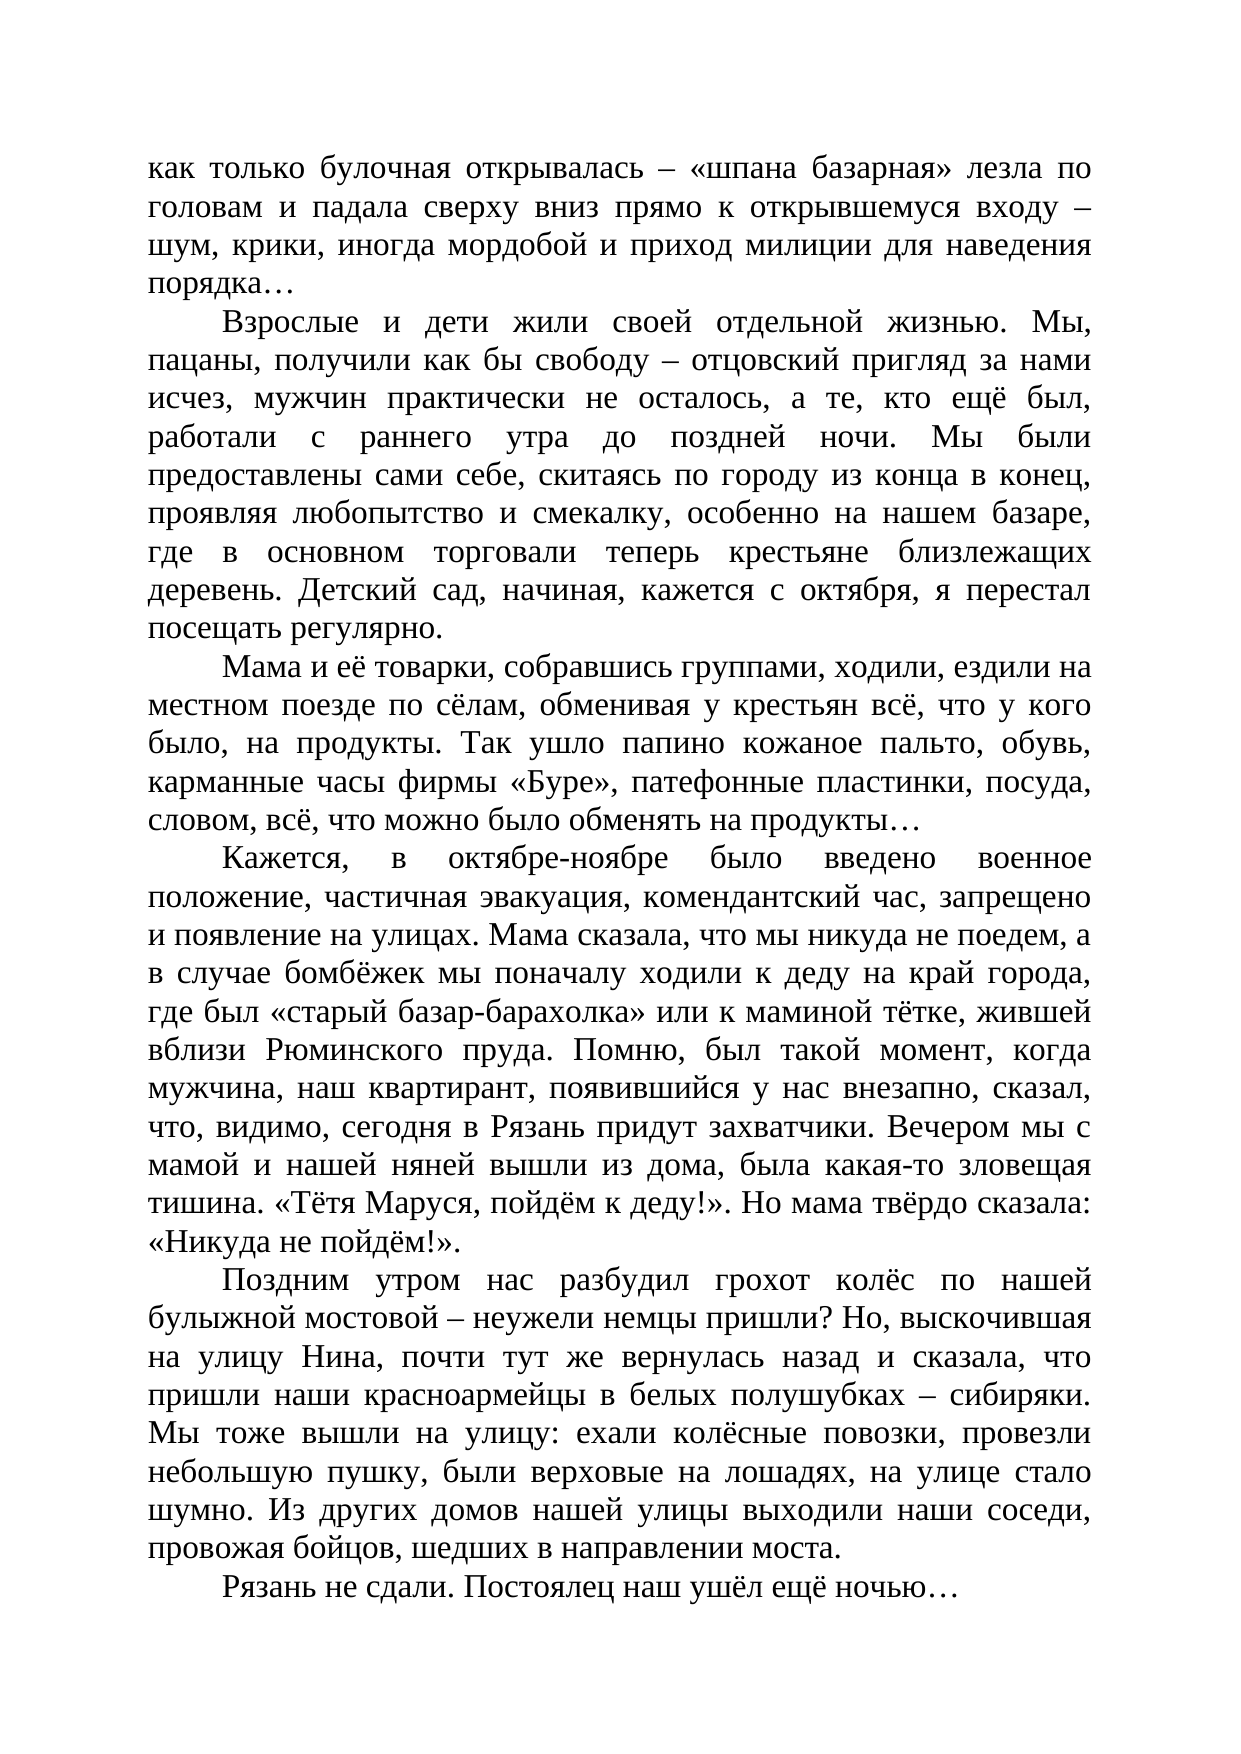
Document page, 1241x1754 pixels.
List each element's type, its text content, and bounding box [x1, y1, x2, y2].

text Кажется, в октябре-ноябре было введено военное положение, частичная эвакуация, комендантский час, запрещено и появление на улицах. Мама сказала, что мы никуда не поедем, а в случае бомбёжек мы поначалу ходили к деду на край города, где был «старый базар-барахолка» или к маминой тётке, жившей вблизи Рюминского пруда. Помню, был такой момент, когда мужчина, наш квартирант, появившийся у нас внезапно, сказал, что, видимо, сегодня в Рязань придут захватчики. Вечером мы с мамой и нашей няней вышли из дома, была какая-то зловещая тишина. «Тётя Маруся, пойдём к деду!». Но мама твёрдо сказала: «Никуда не пойдём!». [148, 838, 1092, 1259]
text Мама и её товарки, собравшись группами, ходили, ездили на местном поезде по сёлам, обменивая у крестьян всё, что у кого было, на продукты. Так ушло папино кожаное пальто, обувь, карманные часы фирмы «Буре», патефонные пластинки, посуда, словом, всё, что можно было обменять на продукты… [148, 646, 1092, 838]
text Поздним утром нас разбудил грохот колёс по нашей булыжной мостовой – неужели немцы пришли? Но, выскочившая на улицу Нина, почти тут же вернулась назад и сказала, что пришли наши красноармейцы в белых полушубках – сибиряки. Мы тоже вышли на улицу: ехали колёсные повозки, провезли небольшую пушку, были верховые на лошадях, на улице стало шумно. Из других домов нашей улицы выходили наши соседи, провожая бойцов, шедших в направлении моста. [148, 1259, 1092, 1566]
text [148, 148, 1092, 301]
text Взрослые и дети жили своей отдельной жизнью. Мы, пацаны, получили как бы свободу – отцовский пригляд за нами исчез, мужчин практически не осталось, а те, кто ещё был, работали с раннего утра до поздней ночи. Мы были предоставлены сами себе, скитаясь по городу из конца в конец, проявляя любопытство и смекалку, особенно на нашем базаре, где в основном торговали теперь крестьяне близлежащих деревень. Детский сад, начиная, кажется с октября, я перестал посещать регулярно. [148, 301, 1092, 646]
text Рязань не сдали. Постоялец наш ушёл ещё ночью… [148, 1566, 1092, 1604]
